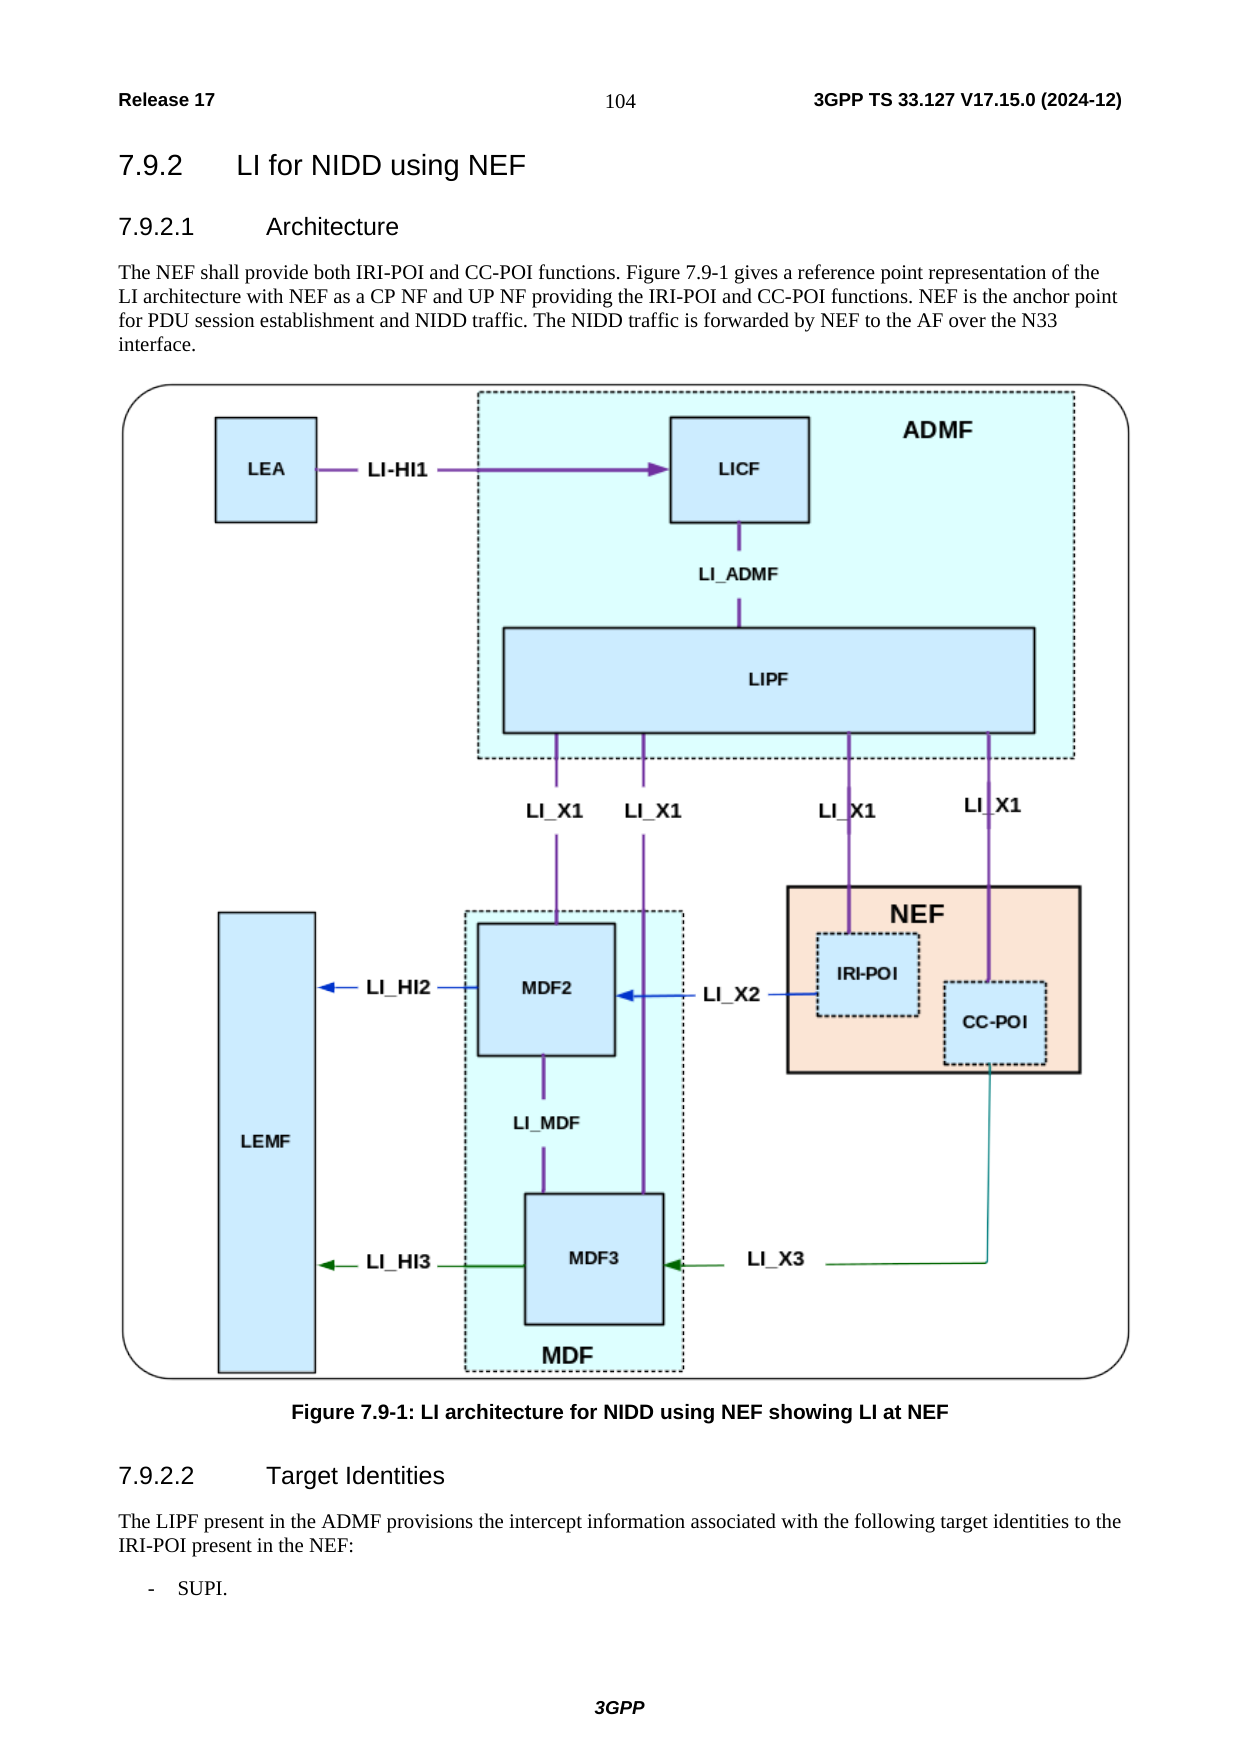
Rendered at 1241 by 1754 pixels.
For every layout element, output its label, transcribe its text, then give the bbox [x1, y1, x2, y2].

text Figure 7.9-1: LI architecture for NIDD using NEF showing LI at NEF [118, 1400, 1122, 1424]
text The NEF shall provide both IRI-POI and CC-POI functions. Figure 7.9-1 gives a reference point representation of the LI architecture with NEF as a CP NF and UP NF providing the IRI-POI and CC-POI functions. NEF is the anchor point for PDU session establishment and NIDD traffic. The NIDD traffic is forwarded by NEF to the AF over the N33 interface. [118, 260, 1122, 356]
text The LIPF present in the ADMF provisions the intercept information associated with the following target identities to the IRI-POI present in the NEF: [118, 1509, 1122, 1557]
text - SUPI. [148, 1576, 1122, 1600]
subtitle 7.9.2.1 Architecture [118, 212, 1122, 241]
subtitle 7.9.2.2 Target Identities [118, 1461, 1122, 1490]
subtitle 7.9.2 LI for NIDD using NEF [118, 147, 1122, 181]
